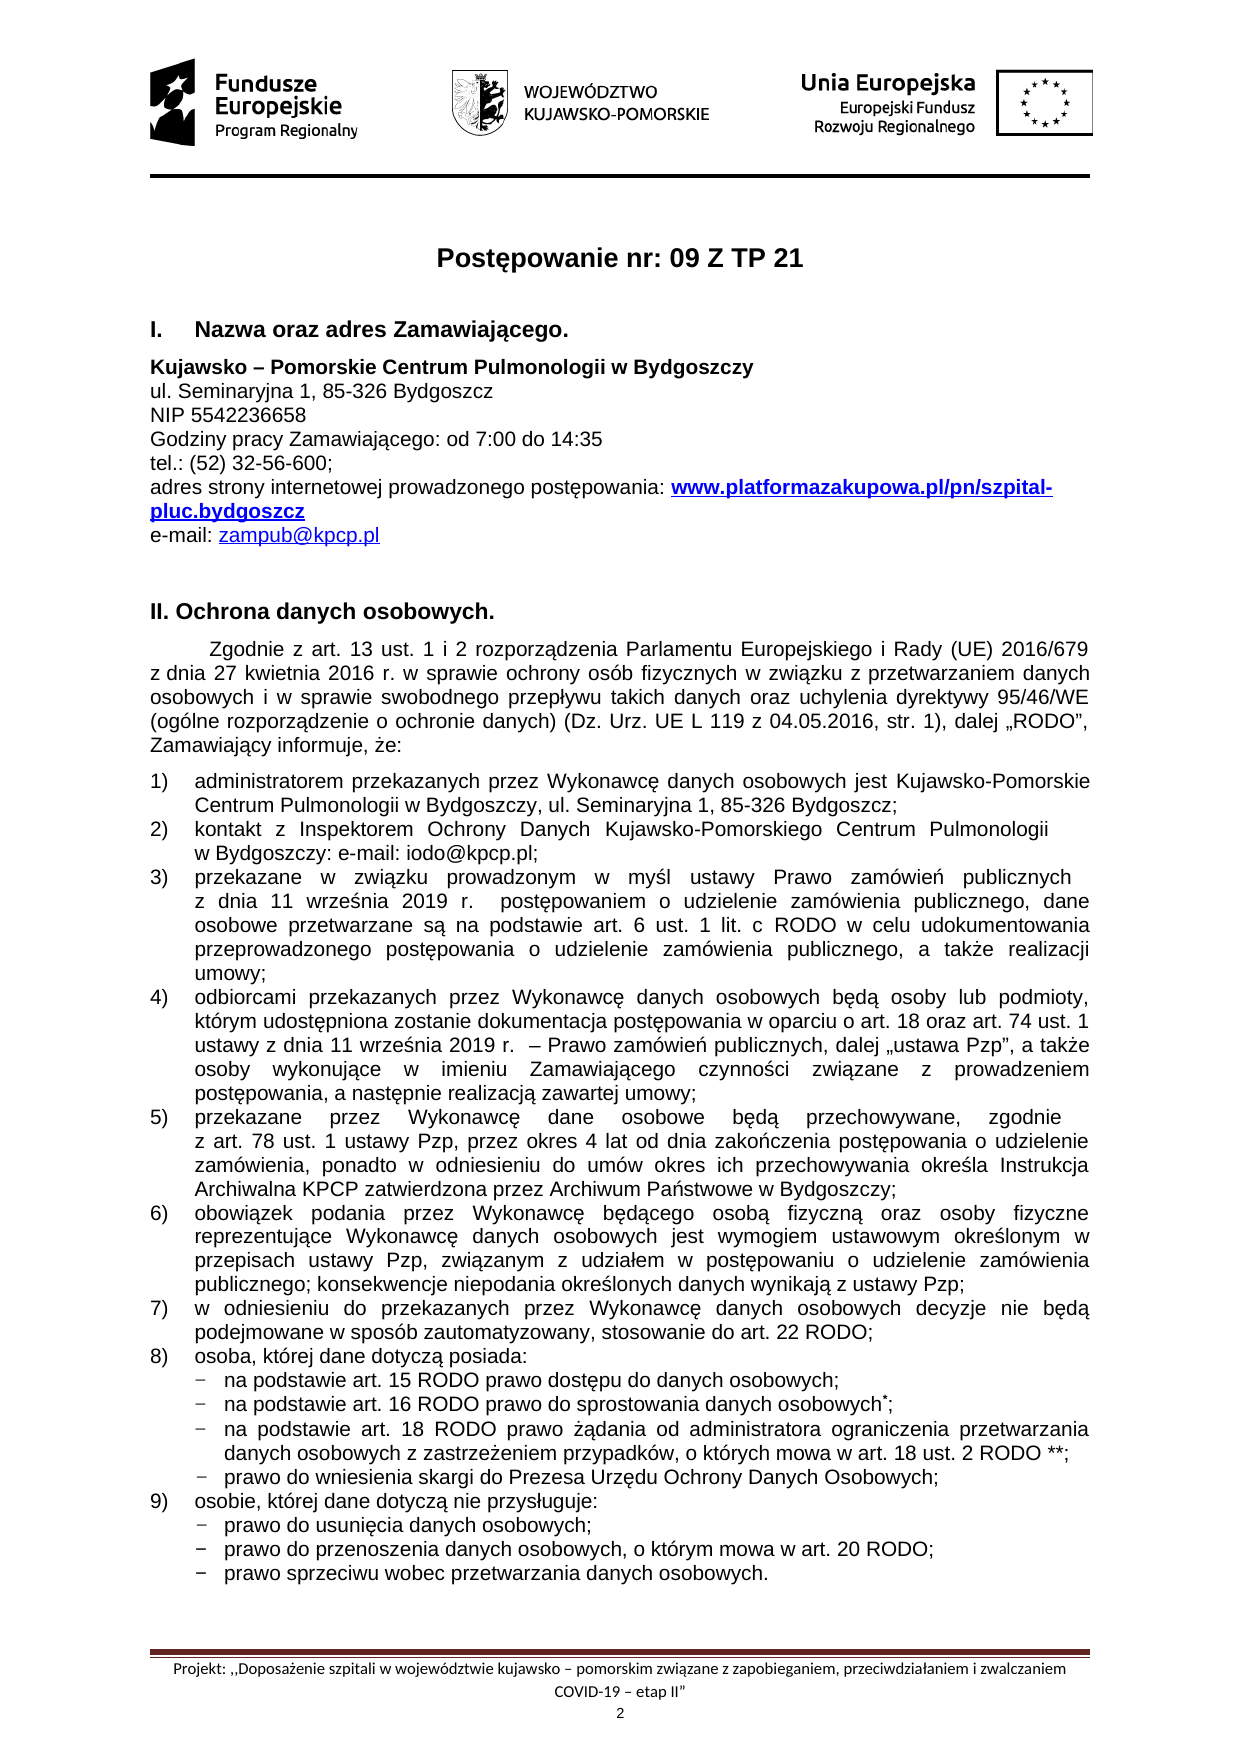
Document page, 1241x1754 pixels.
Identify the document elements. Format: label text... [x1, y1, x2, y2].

subtitle Nazwa oraz adres Zamawiającego. [150, 316, 1090, 342]
text Zgodnie z art. 13 ust. 1 i 2 rozporządzenia Parlamentu Europejskiego i Rady (UE) 2016/679 z dnia 27 kwietnia 2016 r. w sprawie ochrony osób fizycznych w związku z przetwarzaniem danych osobowych i w sprawie swobodnego przepływu takich danych oraz uchylenia dyrektywy 95/46/WE (ogólne rozporządzenie o ochronie danych) (Dz. Urz. UE L 119 z 04.05.2016, str. 1), dalej „RODO”, Zamawiający informuje, że: [150, 637, 1090, 757]
list osobie, której dane dotyczą nie przysługuje: [150, 1489, 1090, 1513]
picture [150, 58, 1093, 146]
list prawo sprzeciwu wobec przetwarzania danych osobowych. [194, 1561, 1090, 1585]
list na podstawie art. 18 RODO prawo żądania od administratora ograniczenia przetwarzania danych osobowych z zastrzeżeniem przypadków, o których mowa w art. 18 ust. 2 RODO **; [194, 1416, 1090, 1464]
list na podstawie art. 16 RODO prawo do sprostowania danych osobowych*; [194, 1392, 1090, 1416]
list odbiorcami przekazanych przez Wykonawcę danych osobowych będą osoby lub podmioty, którym udostępniona zostanie dokumentacja postępowania w oparciu o art. 18 oraz art. 74 ust. 1 ustawy z dnia 11 września 2019 r. – Prawo zamówień publicznych, dalej „ustawa Pzp”, a także osoby wykonujące w imieniu Zamawiającego czynności związane z prowadzeniem postępowania, a następnie realizacją zawartej umowy; [150, 985, 1090, 1104]
list na podstawie art. 15 RODO prawo dostępu do danych osobowych; [194, 1368, 1090, 1392]
list przekazane w związku prowadzonym w myśl ustawy Prawo zamówień publicznych z dnia 11 września 2019 r. postępowaniem o udzielenie zamówienia publicznego, dane osobowe przetwarzane są na podstawie art. 6 ust. 1 lit. c RODO w celu udokumentowania przeprowadzonego postępowania o udzielenie zamówienia publicznego, a także realizacji umowy; [150, 865, 1090, 985]
list kontakt z Inspektorem Ochrony Danych Kujawsko-Pomorskiego Centrum Pulmonologii w Bydgoszczy: e-mail: iodo@kpcp.pl; [150, 817, 1090, 865]
list przekazane przez Wykonawcę dane osobowe będą przechowywane, zgodnie z art. 78 ust. 1 ustawy Pzp, przez okres 4 lat od dnia zakończenia postępowania o udzielenie zamówienia, ponadto w odniesieniu do umów okres ich przechowywania określa Instrukcja Archiwalna KPCP zatwierdzona przez Archiwum Państwowe w Bydgoszczy; [150, 1104, 1090, 1200]
list osoba, której dane dotyczą posiada: [150, 1344, 1090, 1368]
list obowiązek podania przez Wykonawcę będącego osobą fizyczną oraz osoby fizyczne reprezentujące Wykonawcę danych osobowych jest wymogiem ustawowym określonym w przepisach ustawy Pzp, związanym z udziałem w postępowaniu o udzielenie zamówienia publicznego; konsekwencje niepodania określonych danych wynikają z ustawy Pzp; [150, 1200, 1090, 1296]
list prawo do przenoszenia danych osobowych, o którym mowa w art. 20 RODO; [194, 1537, 1090, 1561]
list w odniesieniu do przekazanych przez Wykonawcę danych osobowych decyzje nie będą podejmowane w sposób zautomatyzowany, stosowanie do art. 22 RODO; [150, 1296, 1090, 1344]
list prawo do usunięcia danych osobowych; [194, 1513, 1090, 1537]
list administratorem przekazanych przez Wykonawcę danych osobowych jest Kujawsko-Pomorskie Centrum Pulmonologii w Bydgoszczy, ul. Seminaryjna 1, 85-326 Bydgoszcz; [150, 769, 1090, 817]
text Postępowanie nr: 09 Z TP 21 [150, 242, 1090, 274]
subtitle II. Ochrona danych osobowych. [150, 598, 1090, 624]
text Kujawsko – Pomorskie Centrum Pulmonologii w Bydgoszczy ul. Seminaryjna 1, 85-326 Bydgoszcz NIP 5542236658 Godziny pracy Zamawiającego: od 7:00 do 14:35 tel.: (52) 32-56-600; adres strony internetowej prowadzonego postępowania: www.platformazakupowa.pl/pn/szpital-pluc.bydgoszcz e-mail: zampub@kpcp.pl [150, 355, 1090, 546]
list prawo do wniesienia skargi do Prezesa Urzędu Ochrony Danych Osobowych; [194, 1464, 1090, 1489]
